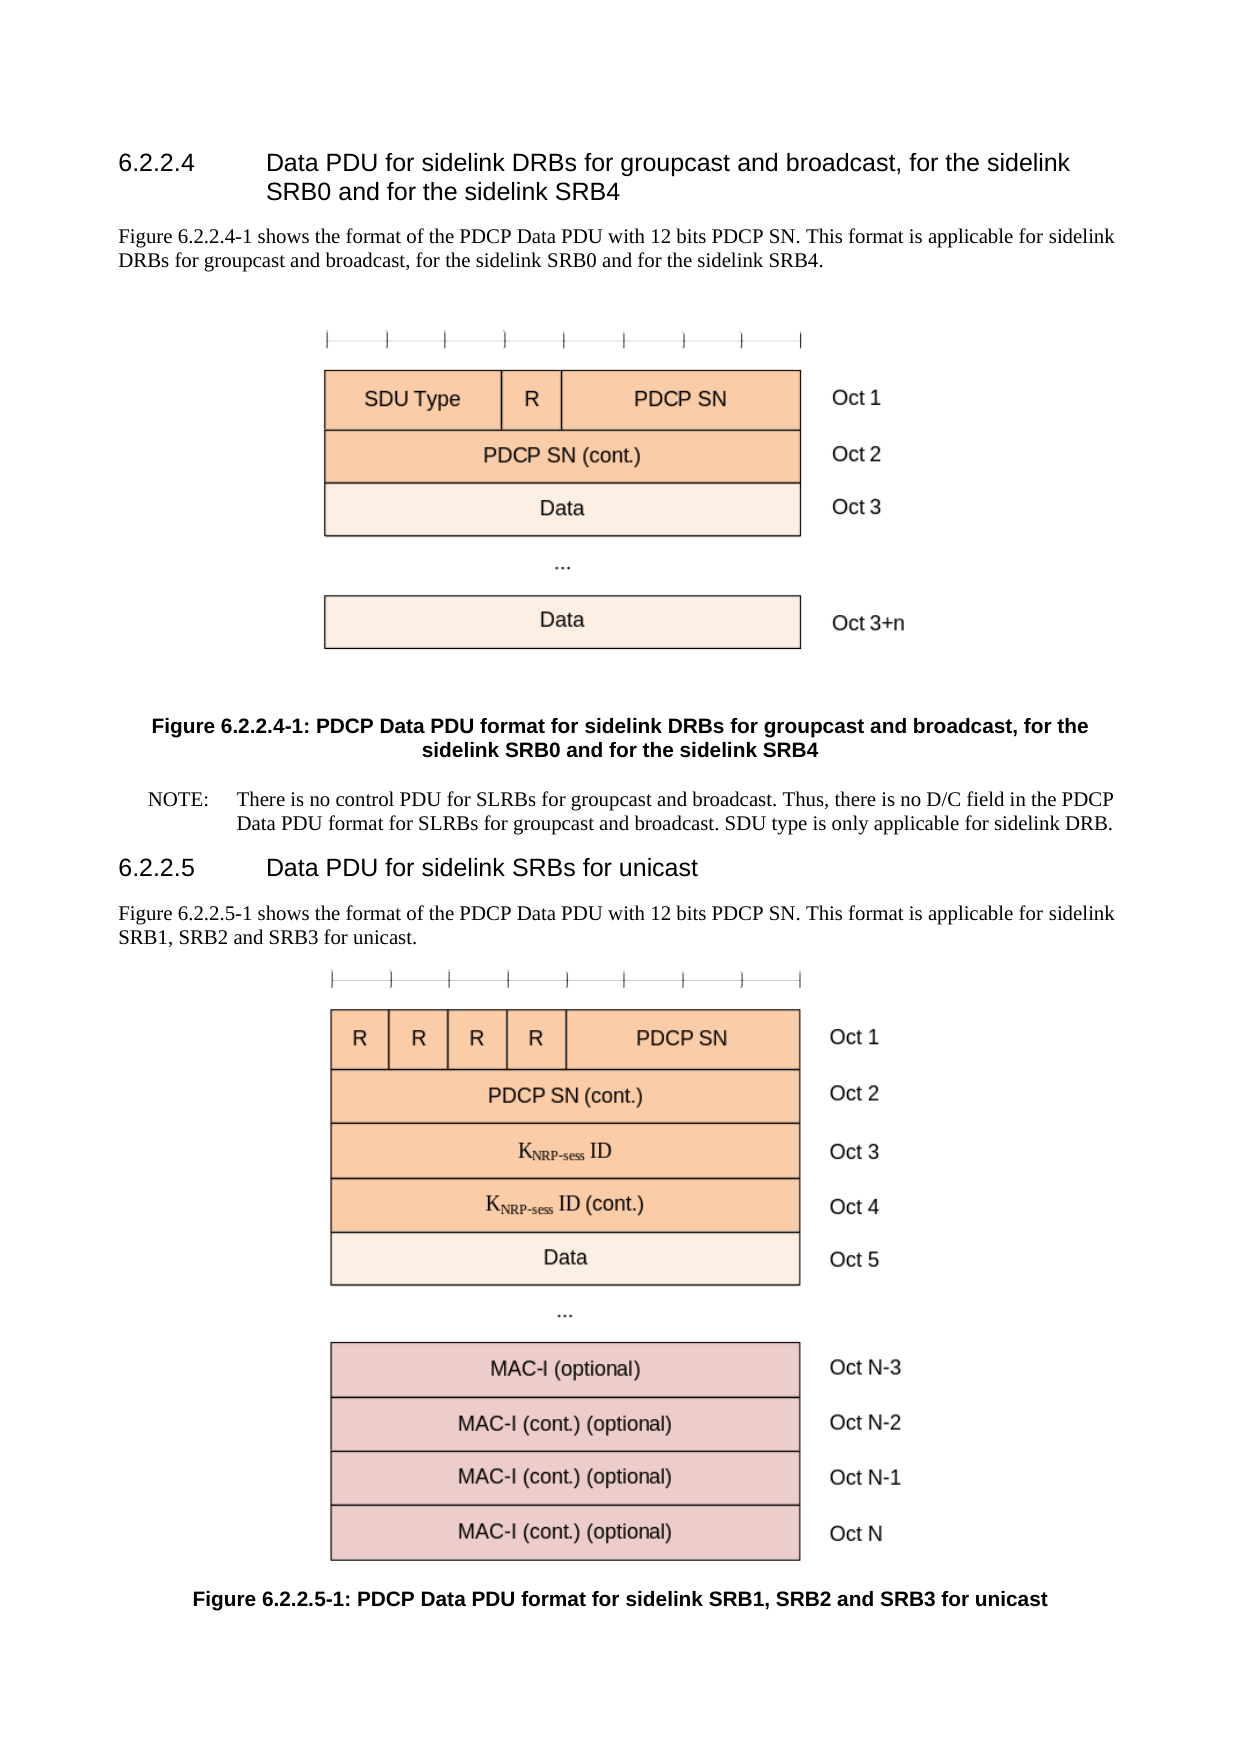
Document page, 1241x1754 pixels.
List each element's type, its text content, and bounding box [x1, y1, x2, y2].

text Figure 6.2.2.4-1 shows the format of the PDCP Data PDU with 12 bits PDCP SN. This format is applicable for sidelink DRBs for groupcast and broadcast, for the sidelink SRB0 and for the sidelink SRB4. [118, 224, 1122, 272]
text NOTE: There is no control PDU for SLRBs for groupcast and broadcast. Thus, there is no D/C field in the PDCP Data PDU format for SLRBs for groupcast and broadcast. SDU type is only applicable for sidelink DRB. [148, 787, 1122, 835]
subtitle 6.2.2.4 Data PDU for sidelink DRBs for groupcast and broadcast, for the sidelink SRB0‎ and for the sidelink SRB4 [118, 148, 1122, 205]
text Figure 6.2.2.5-1 shows the format of the PDCP Data PDU with 12 bits PDCP SN. This format is applicable for sidelink SRB1, SRB2 and SRB3 for unicast. [118, 901, 1122, 949]
subtitle 6.2.2.5 Data PDU for sidelink SRBs for unicast [118, 853, 1122, 882]
text Figure 6.2.2.5-1: PDCP Data PDU format for sidelink SRB1, SRB2 and SRB3 for unicast [118, 1587, 1122, 1611]
text Figure 6.2.2.4-1: PDCP Data PDU format for sidelink DRBs for groupcast and broadcast, for the sidelink SRB0‎ and for the sidelink SRB4 [118, 714, 1122, 762]
